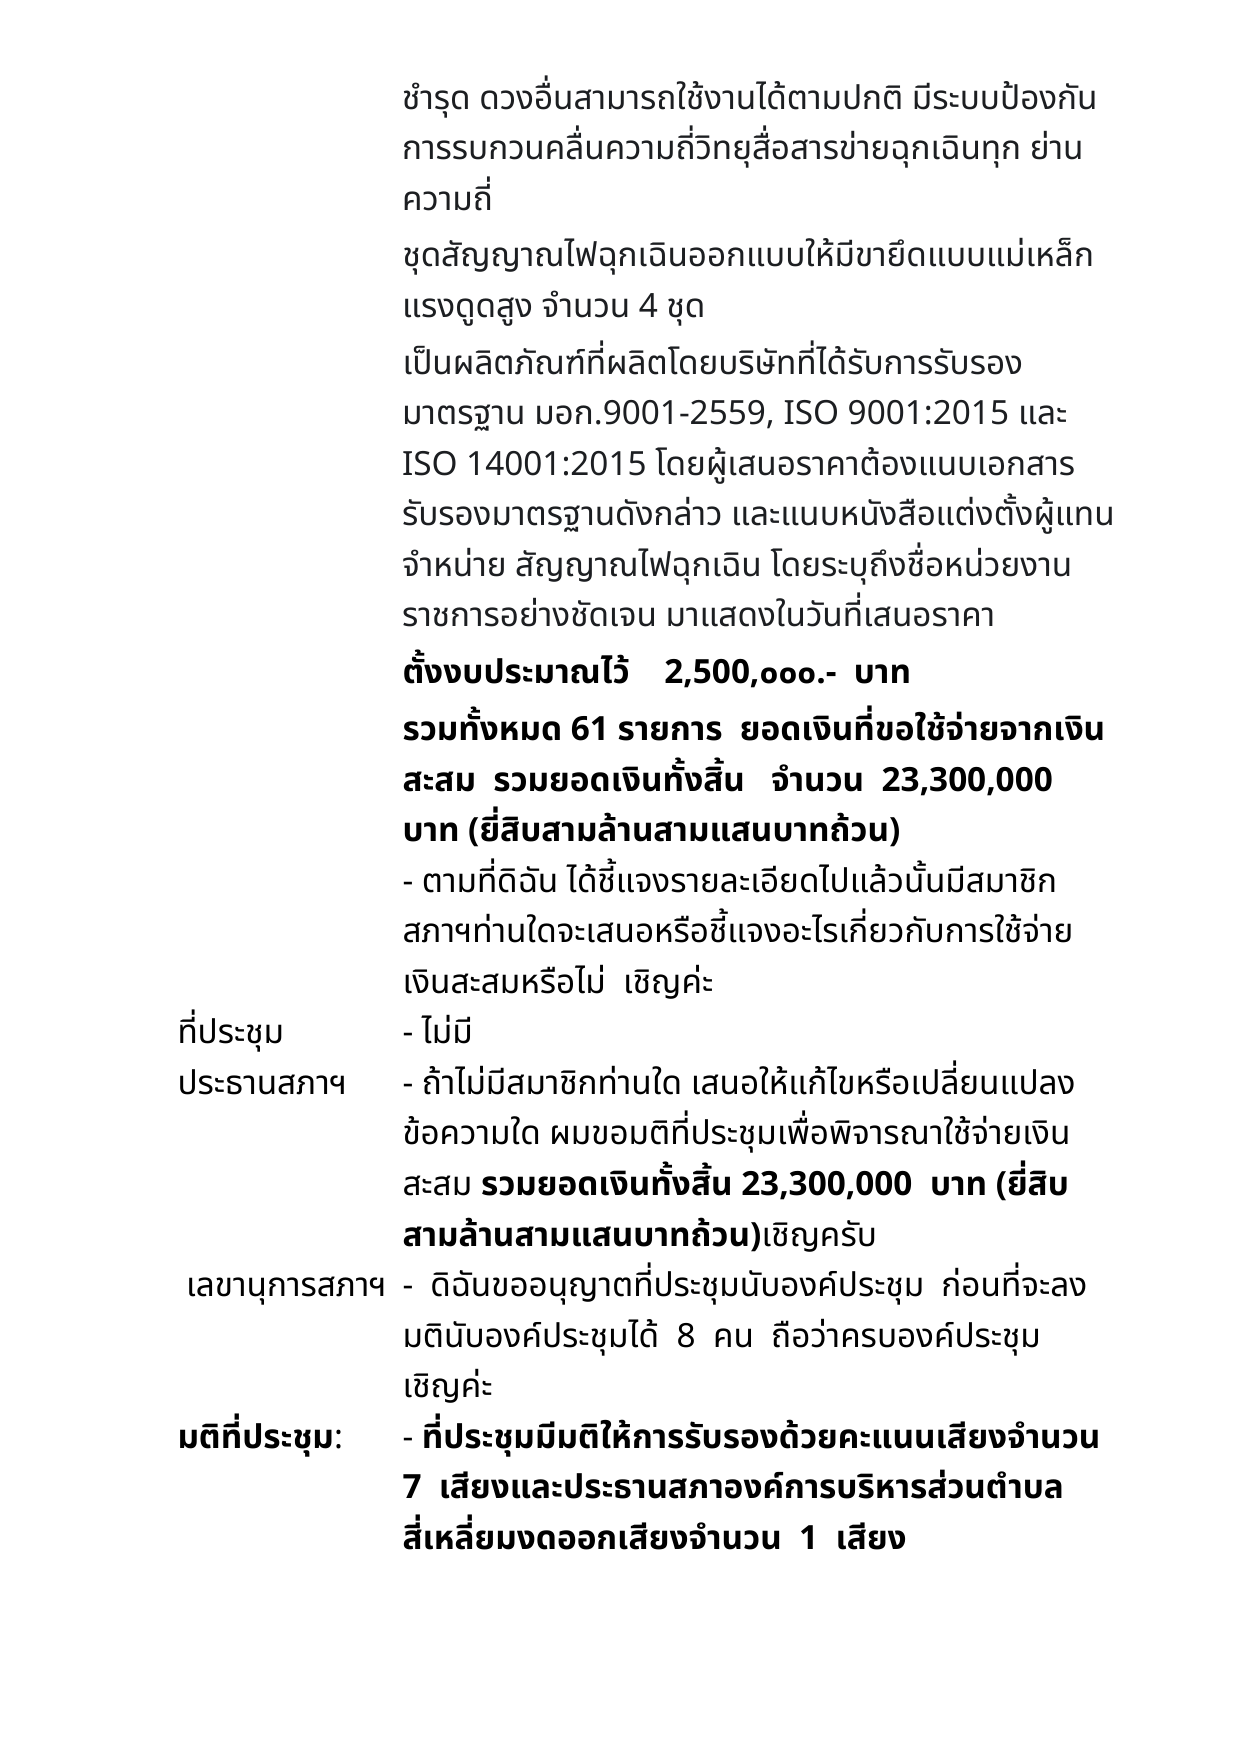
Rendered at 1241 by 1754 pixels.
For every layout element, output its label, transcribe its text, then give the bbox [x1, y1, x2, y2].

text มติที่ประชุม: - ที่ประชุมมีมติให้การรับรองด้วยคะแนนเสียงจำนวน 7 เสียงและประธานสภาองค์การบริหารส่วนตำบลสี่เหลี่ยมงดออกเสียงจำนวน 1 เสียง [177, 1413, 1116, 1564]
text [402, 74, 1116, 225]
text ที่ประชุม - ไม่มี [177, 1008, 1116, 1059]
text เลขานุการสภาฯ - ดิฉันขออนุญาตที่ประชุมนับองค์ประชุม ก่อนที่จะลงมตินับองค์ประชุมได้ 8 คน ถือว่าครบองค์ประชุม เชิญค่ะ [177, 1261, 1116, 1413]
text เป็นผลิตภัณฑ์ที่ผลิตโดยบริษัทที่ได้รับการรับรองมาตรฐาน มอก.9001-2559, ISO 9001:2015 และ ISO 14001:2015 โดยผู้เสนอราคาต้องแนบเอกสารรับรองมาตรฐานดังกล่าว และแนบหนังสือแต่งตั้งผู้แทนจำหน่าย สัญญาณไฟฉุกเฉิน โดยระบุถึงชื่อหน่วยงานราชการอย่างชัดเจน มาแสดงในวันที่เสนอราคา [402, 339, 1116, 642]
text ชุดสัญญาณไฟฉุกเฉินออกแบบให้มีขายึดแบบแม่เหล็กแรงดูดสูง จำนวน 4 ชุด [402, 231, 1116, 332]
text ตั้งงบประมาณไว้ 2,500,๐๐๐.- บาท [402, 648, 1116, 698]
text รวมทั้งหมด 61 รายการ ยอดเงินที่ขอใช้จ่ายจากเงินสะสม รวมยอดเงินทั้งสิ้น จำนวน 23,300,000 บาท (ยี่สิบสามล้านสามแสนบาทถ้วน) [402, 705, 1116, 857]
text - ตามที่ดิฉัน ได้ชี้แจงรายละเอียดไปแล้วนั้นมีสมาชิกสภาฯท่านใดจะเสนอหรือชี้แจงอะไรเกี่ยวกับการใช้จ่ายเงินสะสมหรือไม่ เชิญค่ะ [402, 857, 1116, 1008]
text ประธานสภาฯ - ถ้าไม่มีสมาชิกท่านใด เสนอให้แก้ไขหรือเปลี่ยนแปลงข้อความใด ผมขอมติที่ประชุมเพื่อพิจารณาใช้จ่ายเงินสะสม รวมยอดเงินทั้งสิ้น 23,300,000 บาท (ยี่สิบสามล้านสามแสนบาทถ้วน)เชิญครับ [177, 1059, 1116, 1261]
